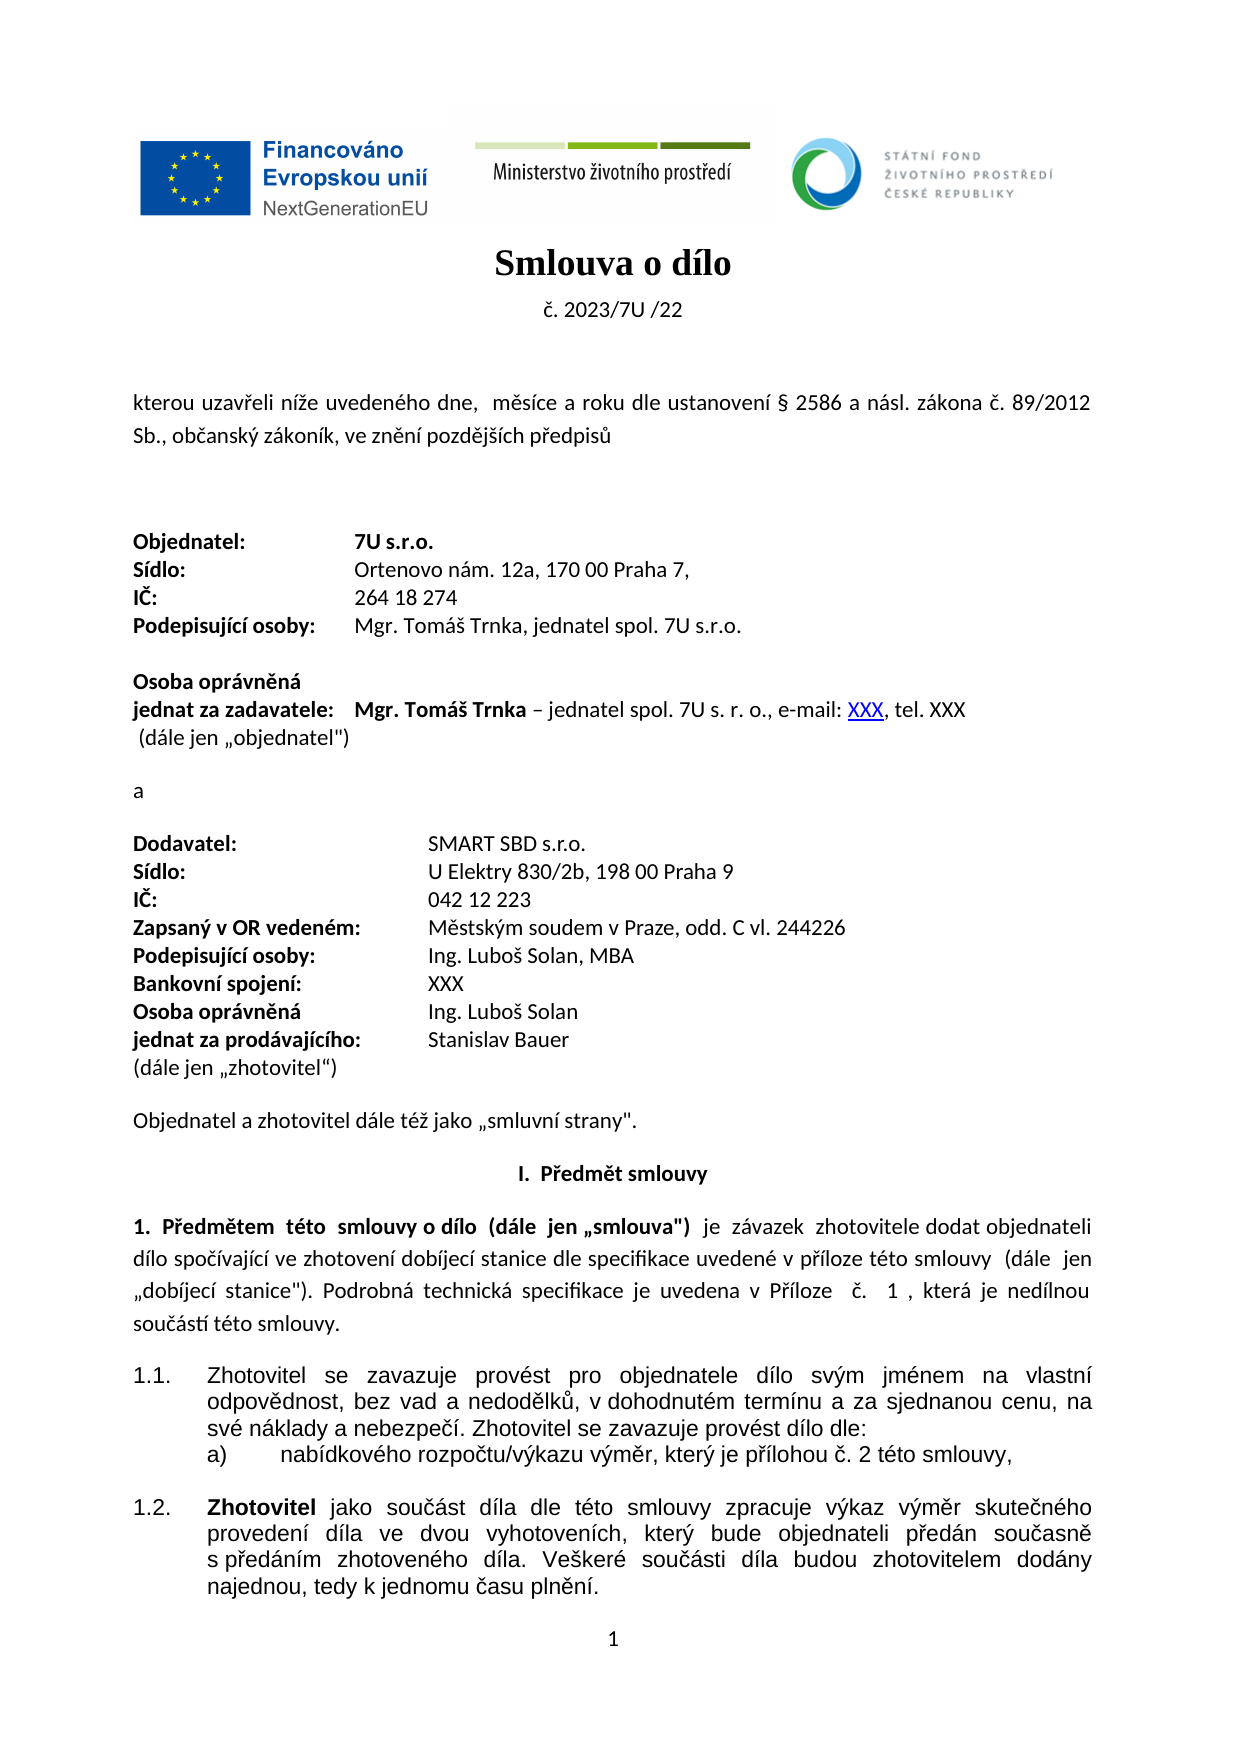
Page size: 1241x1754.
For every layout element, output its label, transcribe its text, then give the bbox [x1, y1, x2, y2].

text Dodavatel: [133, 829, 1093, 857]
text IČ: 264 18 274 [133, 583, 1093, 611]
text Objednatel a zhotovitel dále též jako „smluvní strany". [133, 1106, 1093, 1134]
text Podepisující osoby: [133, 941, 1093, 969]
text Smlouva o dílo [133, 252, 1093, 281]
text Sídlo: Ortenovo nám. 12a, 170 00 Praha 7, [133, 555, 1093, 583]
text IČ: [133, 885, 1093, 913]
text Zapsaný v OR vedeném: [133, 913, 1093, 941]
text Objednatel: 7U s.r.o. [133, 527, 1093, 555]
text Sídlo: [133, 857, 1093, 885]
text kterou uzavřeli níže uvedeného dne, měsíce a roku dle ustanovení § 2586 a násl. zákona č. 89/2012 Sb., občanský zákoník, ve znění pozdějších předpisů [133, 388, 1093, 449]
picture [132, 101, 1067, 225]
text Osoba oprávněná [133, 997, 1093, 1025]
text (dále jen „objednatel") [133, 723, 1093, 751]
text a) nabídkového rozpočtu/výkazu výměr, který je přílohou č. 2 této smlouvy, [207, 1441, 1093, 1467]
list Zhotovitel jako součást díla dle této smlouvy zpracuje výkaz výměr skutečného provedení díla ve dvou vyhotoveních, který bude objednateli předán současně s předáním zhotoveného díla. Veškeré součásti díla budou zhotovitelem dodány najednou, tedy k jednomu času plnění. [133, 1493, 1093, 1599]
text I. Předmět smlouvy [133, 1159, 1093, 1187]
text (dále jen „zhotovitel“) [133, 1053, 1093, 1081]
text Osoba oprávněná [133, 667, 1093, 695]
text jednat za prodávajícího: [133, 1025, 1093, 1053]
list Zhotovitel se zavazuje provést pro objednatele dílo svým jménem na vlastní odpovědnost, bez vad a nedodělků, v dohodnutém termínu a za sjednanou cenu, na své náklady a nebezpečí. Zhotovitel se zavazuje provést dílo dle: [133, 1362, 1093, 1441]
text jednat za zadavatele: Mgr. Tomáš Trnka – jednatel spol. 7U s. r. o., e-mail: XXX, tel. XXX [133, 695, 1093, 723]
text a [133, 776, 1093, 804]
text 1. Předmětem této smlouvy o dílo (dále jen „smlouva") je závazek zhotovitele dodat objednateli dílo spočívající ve zhotovení dobíjecí stanice dle specifikace uvedené v příloze této smlouvy (dále jen „dobíjecí stanice"). Podrobná technická specifikace je uvedena v Příloze č. 1 , která je nedílnou součástí této smlouvy. [133, 1212, 1093, 1337]
text Podepisující osoby: Mgr. Tomáš Trnka, jednatel spol. 7U s.r.o. [133, 611, 1093, 639]
text Bankovní spojení: [133, 969, 1093, 997]
